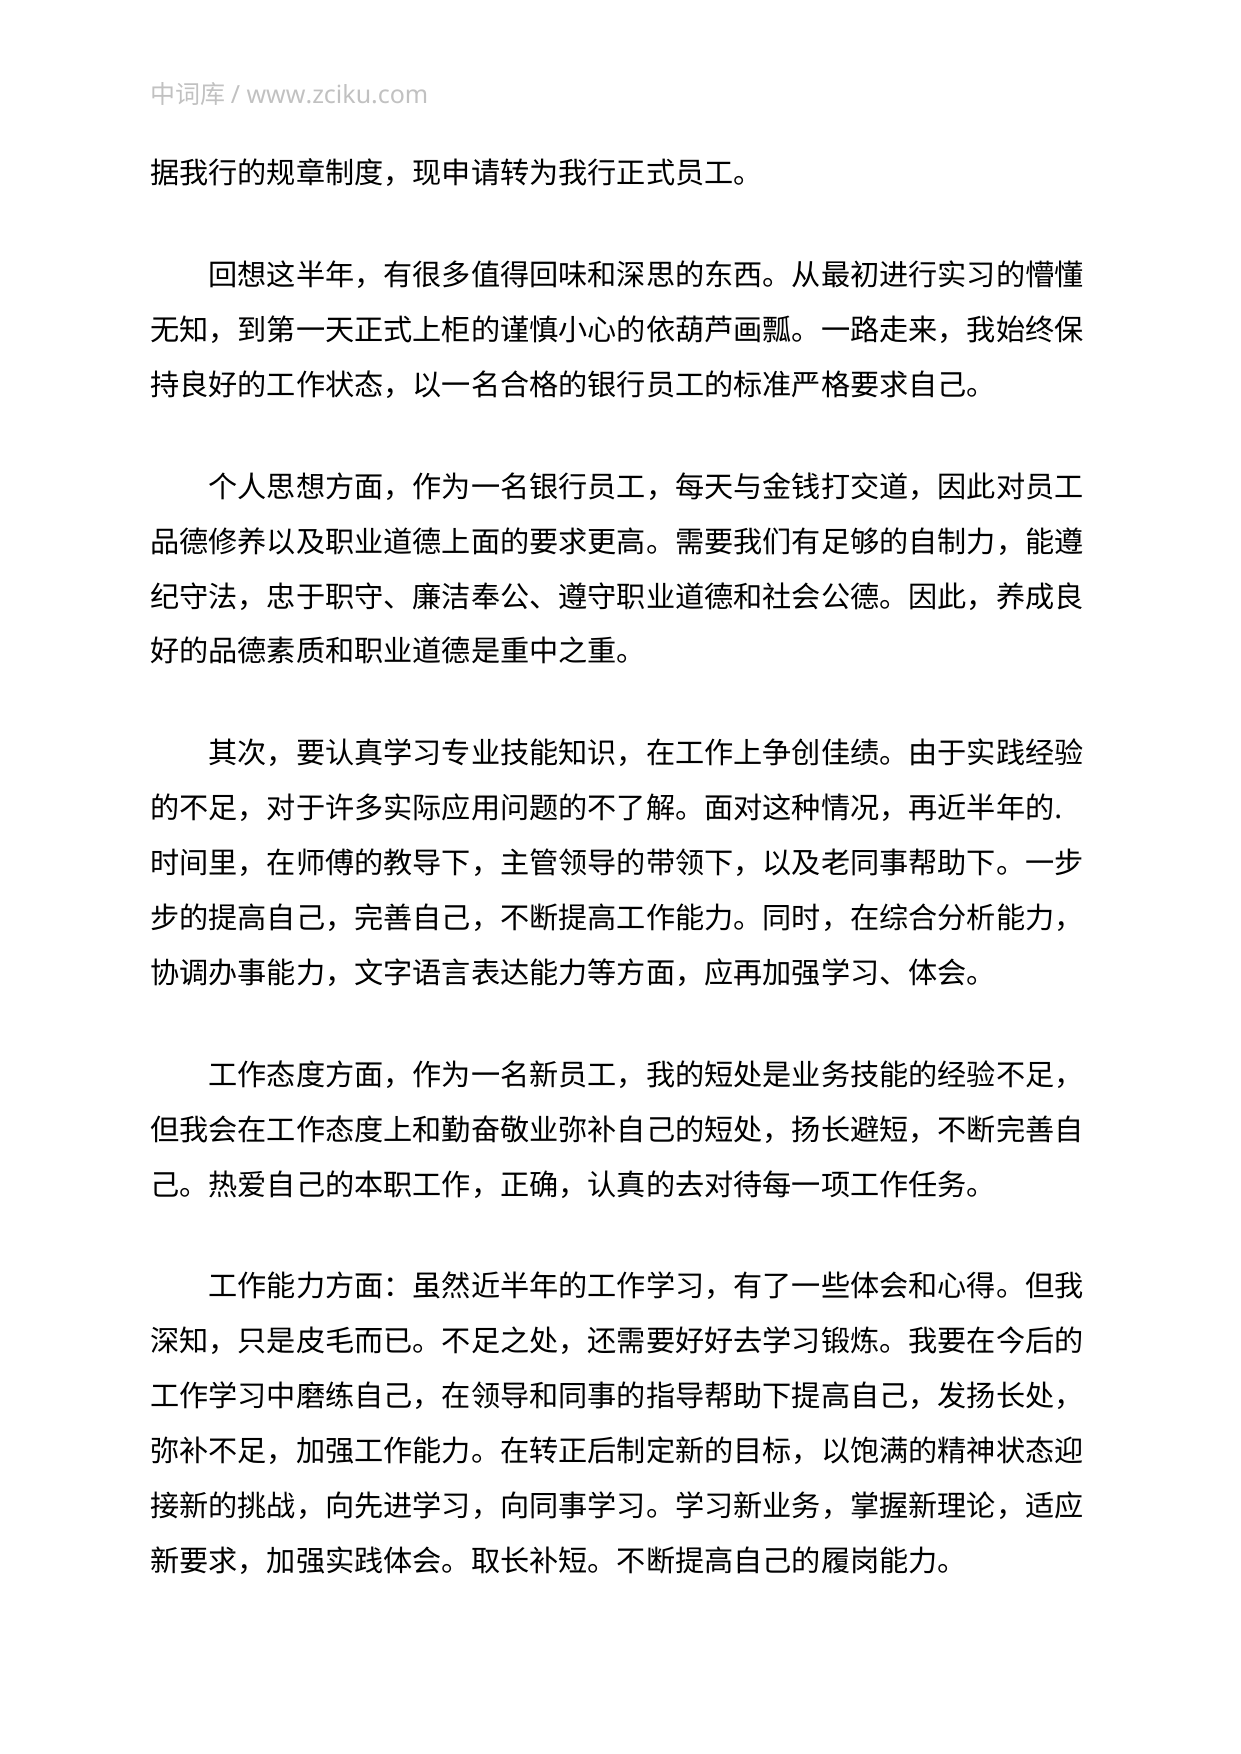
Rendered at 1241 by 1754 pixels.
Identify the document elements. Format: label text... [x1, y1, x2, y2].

text 工作态度方面，作为一名新员工，我的短处是业务技能的经验不足，但我会在工作态度上和勤奋敬业弥补自己的短处，扬长避短，不断完善自己。热爱自己的本职工作，正确，认真的去对待每一项工作任务。 [150, 1051, 1090, 1203]
text 回想这半年，有很多值得回味和深思的东西。从最初进行实习的懵懂无知，到第一天正式上柜的谨慎小心的依葫芦画瓢。一路走来，我始终保持良好的工作状态，以一名合格的银行员工的标准严格要求自己。 [150, 252, 1090, 404]
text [150, 150, 1090, 192]
text 工作能力方面：虽然近半年的工作学习，有了一些体会和心得。但我深知，只是皮毛而已。不足之处，还需要好好去学习锻炼。我要在今后的工作学习中磨练自己，在领导和同事的指导帮助下提高自己，发扬长处，弥补不足，加强工作能力。在转正后制定新的目标，以饱满的精神状态迎接新的挑战，向先进学习，向同事学习。学习新业务，掌握新理论，适应新要求，加强实践体会。取长补短。不断提高自己的履岗能力。 [150, 1263, 1090, 1579]
text 个人思想方面，作为一名银行员工，每天与金钱打交道，因此对员工品德修养以及职业道德上面的要求更高。需要我们有足够的自制力，能遵纪守法，忠于职守、廉洁奉公、遵守职业道德和社会公德。因此，养成良好的品德素质和职业道德是重中之重。 [150, 463, 1090, 670]
text 其次，要认真学习专业技能知识，在工作上争创佳绩。由于实践经验的不足，对于许多实际应用问题的不了解。面对这种情况，再近半年的.时间里，在师傅的教导下，主管领导的带领下，以及老同事帮助下。一步步的提高自己，完善自己，不断提高工作能力。同时，在综合分析能力，协调办事能力，文字语言表达能力等方面，应再加强学习、体会。 [150, 730, 1090, 992]
